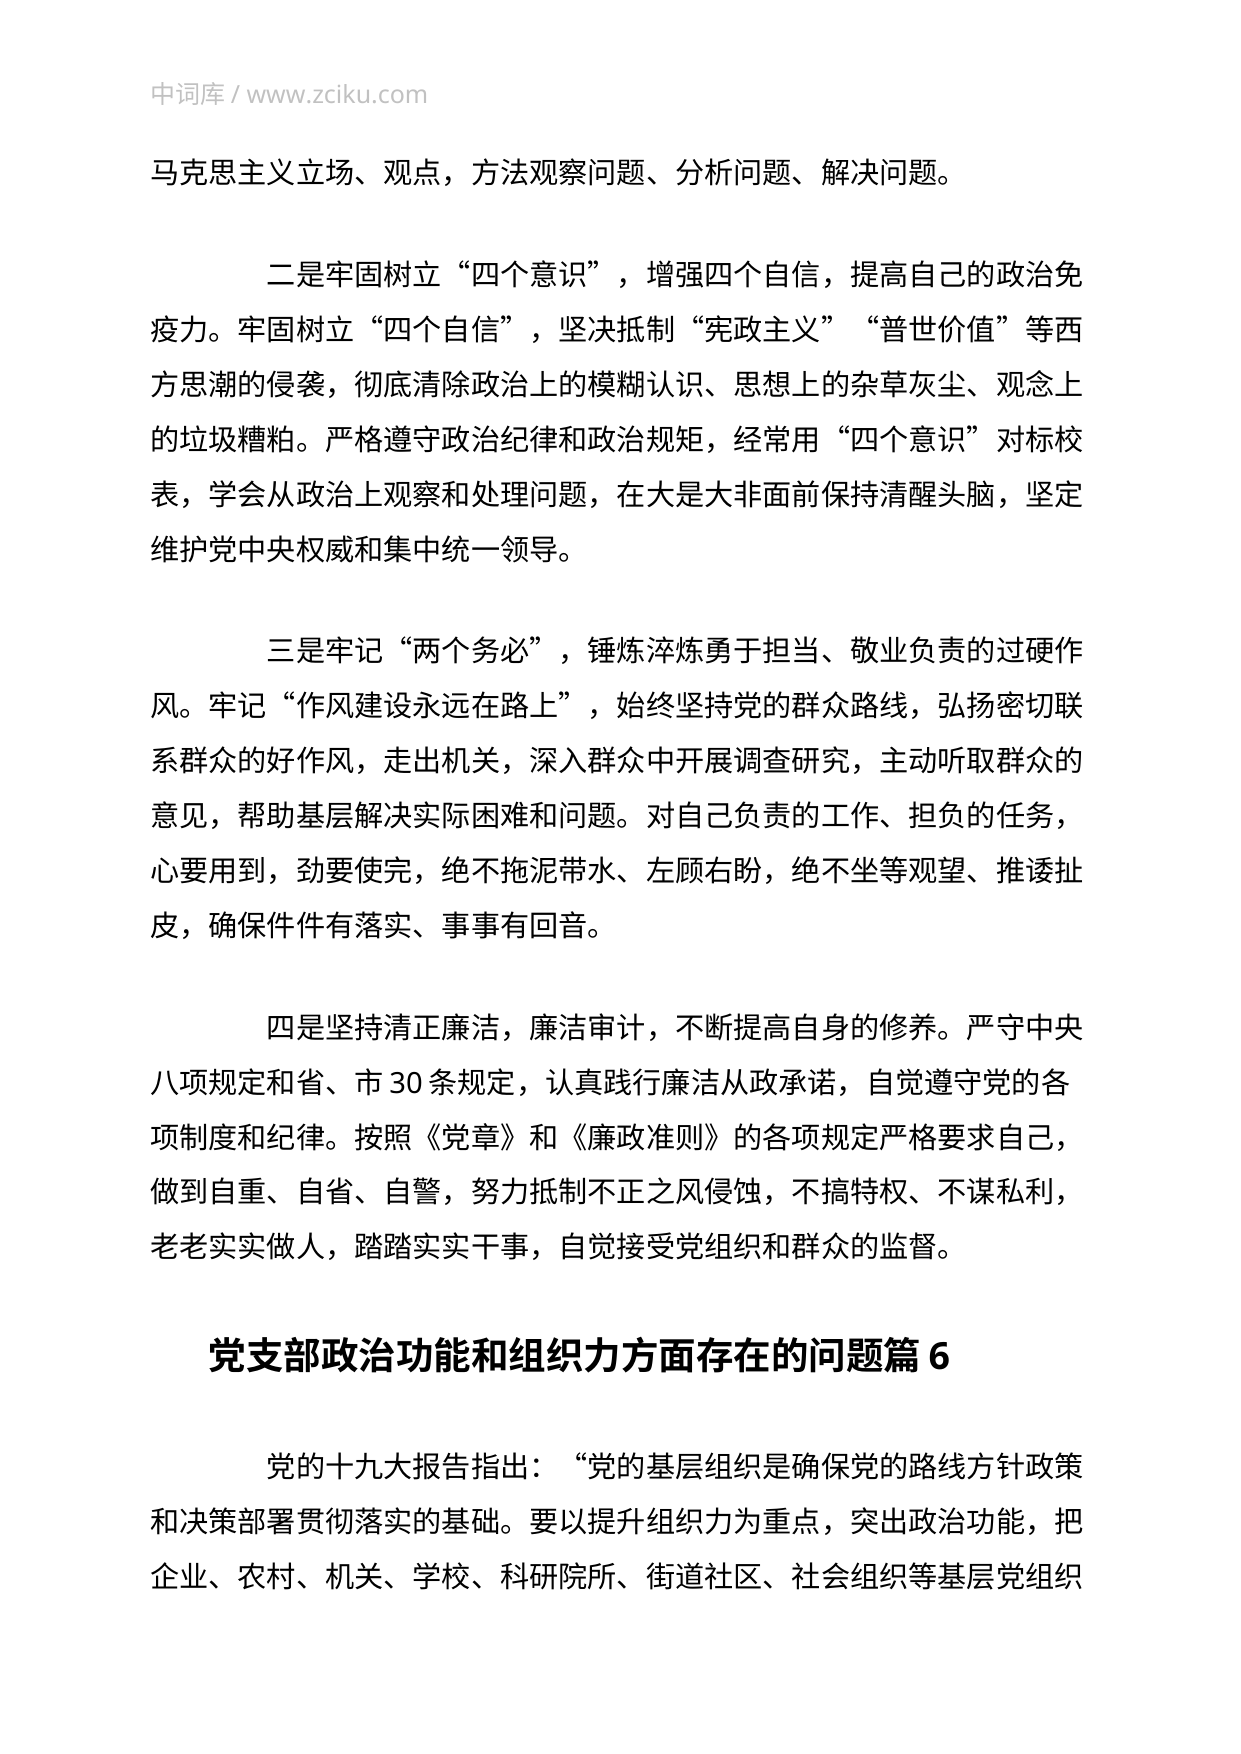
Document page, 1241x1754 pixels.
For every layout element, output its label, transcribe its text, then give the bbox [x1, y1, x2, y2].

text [150, 1443, 1090, 1595]
text 党支部政治功能和组织力方面存在的问题篇6 [150, 1326, 1090, 1380]
text 二是牢固树立“四个意识”，增强四个自信，提高自己的政治免疫力。牢固树立“四个自信”，坚决抵制“宪政主义”“普世价值”等西方思潮的侵袭，彻底清除政治上的模糊认识、思想上的杂草灰尘、观念上的垃圾糟粕。严格遵守政治纪律和政治规矩，经常用“四个意识”对标校表，学会从政治上观察和处理问题，在大是大非面前保持清醒头脑，坚定维护党中央权威和集中统一领导。 [150, 252, 1090, 568]
text 三是牢记“两个务必”，锤炼淬炼勇于担当、敬业负责的过硬作风。牢记“作风建设永远在路上”，始终坚持党的群众路线，弘扬密切联系群众的好作风，走出机关，深入群众中开展调查研究，主动听取群众的意见，帮助基层解决实际困难和问题。对自己负责的工作、担负的任务，心要用到，劲要使完，绝不拖泥带水、左顾右盼，绝不坐等观望、推诿扯皮，确保件件有落实、事事有回音。 [150, 628, 1090, 945]
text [150, 150, 1090, 192]
text 四是坚持清正廉洁，廉洁审计，不断提高自身的修养。严守中央八项规定和省、市30条规定，认真践行廉洁从政承诺，自觉遵守党的各项制度和纪律。按照《党章》和《廉政准则》的各项规定严格要求自己，做到自重、自省、自警，努力抵制不正之风侵蚀，不搞特权、不谋私利，老老实实做人，踏踏实实干事，自觉接受党组织和群众的监督。 [150, 1004, 1090, 1266]
